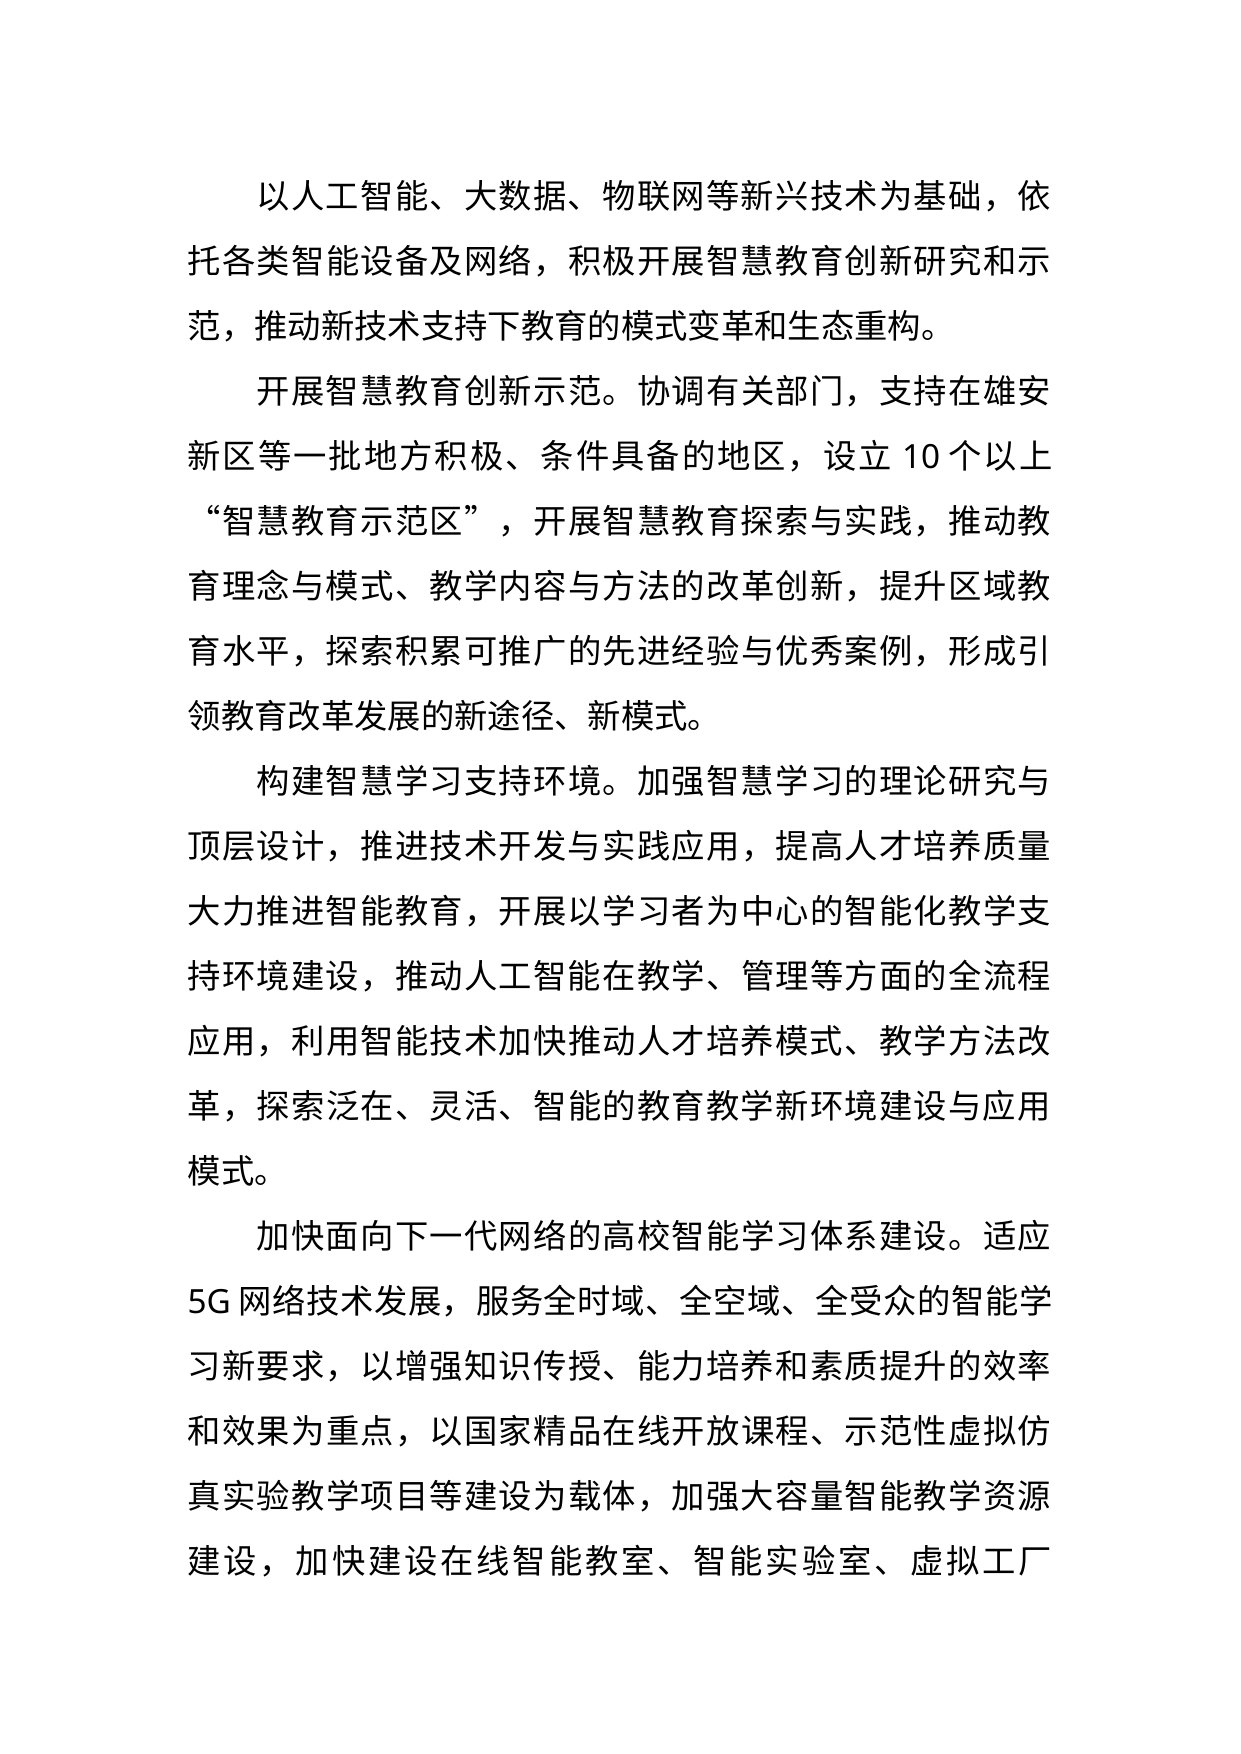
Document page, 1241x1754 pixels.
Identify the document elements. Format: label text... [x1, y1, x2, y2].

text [187, 1202, 1053, 1592]
text 开展智慧教育创新示范。协调有关部门，支持在雄安新区等一批地方积极、条件具备的地区，设立10个以上“智慧教育示范区”，开展智慧教育探索与实践，推动教育理念与模式、教学内容与方法的改革创新，提升区域教育水平，探索积累可推广的先进经验与优秀案例，形成引领教育改革发展的新途径、新模式。 [187, 357, 1053, 747]
text 以人工智能、大数据、物联网等新兴技术为基础，依托各类智能设备及网络，积极开展智慧教育创新研究和示范，推动新技术支持下教育的模式变革和生态重构。 [187, 162, 1053, 357]
text 构建智慧学习支持环境。加强智慧学习的理论研究与顶层设计，推进技术开发与实践应用，提高人才培养质量。大力推进智能教育，开展以学习者为中心的智能化教学支持环境建设，推动人工智能在教学、管理等方面的全流程应用，利用智能技术加快推动人才培养模式、教学方法改革，探索泛在、灵活、智能的教育教学新环境建设与应用模式。 [187, 747, 1053, 1202]
